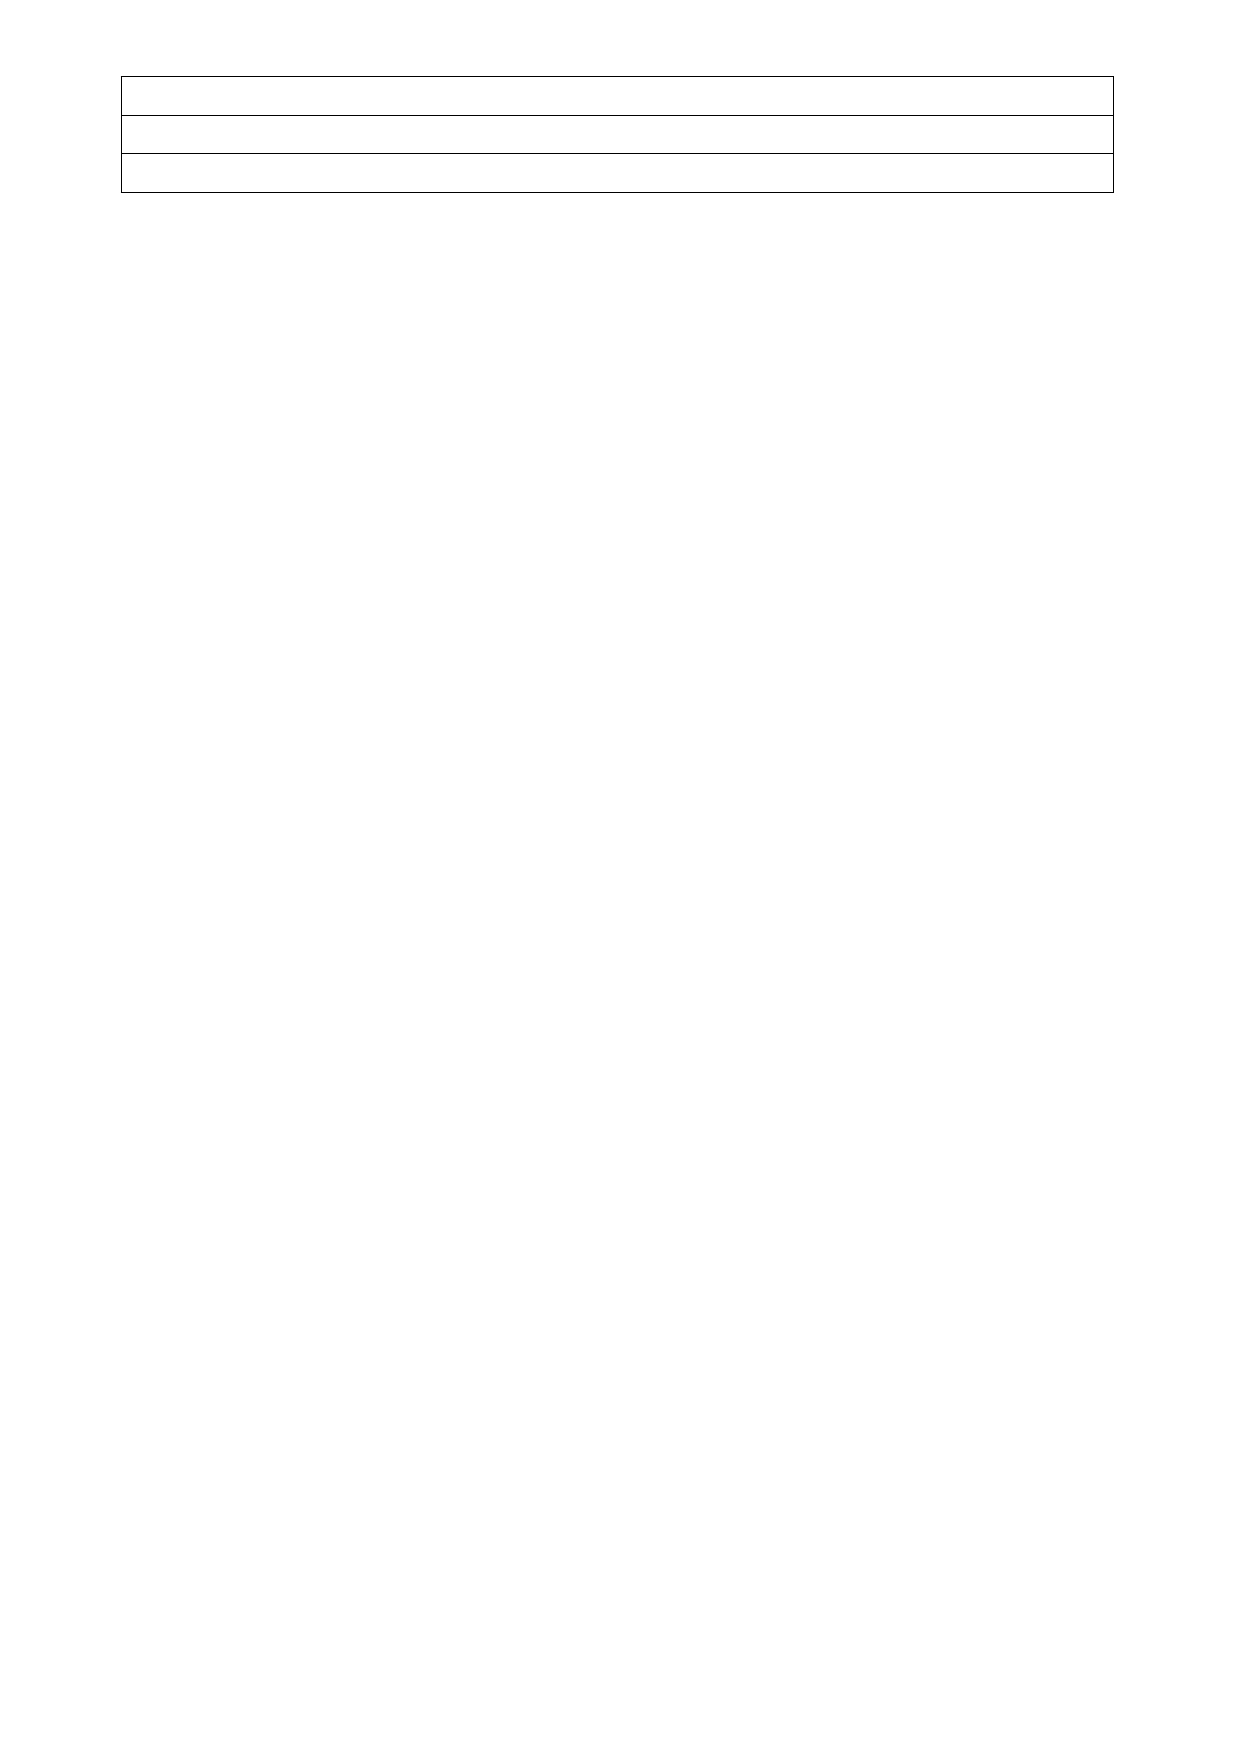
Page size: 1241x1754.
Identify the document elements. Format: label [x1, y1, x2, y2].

table_cell [122, 77, 1113, 115]
table_cell [122, 154, 1113, 192]
table_cell [122, 116, 1113, 153]
